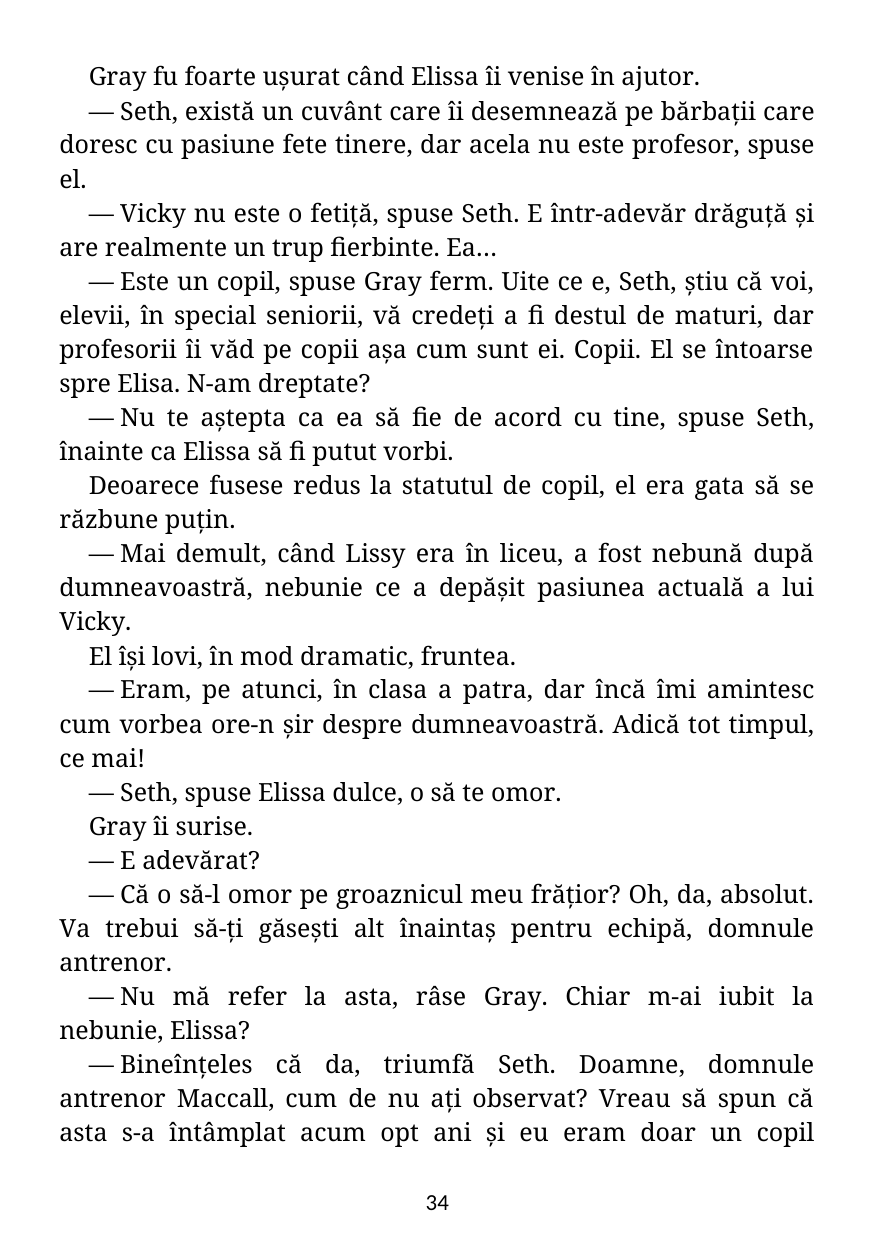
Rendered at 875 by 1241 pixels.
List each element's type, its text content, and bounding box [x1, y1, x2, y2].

text — Nu te aştepta ca ea să fie de acord cu tine, spuse Seth, înainte ca Elissa să fi putut vorbi. [59, 400, 815, 468]
text Gray îi surise. [59, 808, 815, 842]
text Gray fu foarte uşurat când Elissa îi venise în ajutor. [59, 59, 815, 93]
text El îşi lovi, în mod dramatic, fruntea. [59, 638, 815, 672]
text — Seth, există un cuvânt care îi desemnează pe bărbaţii care doresc cu pasiune fete tinere, dar acela nu este profesor, spuse el. [59, 93, 815, 195]
text — Este un copil, spuse Gray ferm. Uite ce e, Seth, ştiu că voi, elevii, în special seniorii, vă credeţi a fi destul de maturi, dar profesorii îi văd pe copii aşa cum sunt ei. Copii. El se întoarse spre Elisa. N-am dreptate? [59, 263, 815, 400]
text Deoarece fusese redus la statutul de copil, el era gata să se răzbune puţin. [59, 468, 815, 536]
text — Seth, spuse Elissa dulce, o să te omor. [59, 774, 815, 808]
text — Nu mă refer la asta, râse Gray. Chiar m-ai iubit la nebunie, Elissa? [59, 979, 815, 1047]
text — Că o să-l omor pe groaznicul meu frăţior? Oh, da, absolut. Va trebui să-ţi găseşti alt înaintaş pentru echipă, domnule antrenor. [59, 877, 815, 979]
text — Vicky nu este o fetiţă, spuse Seth. E într-adevăr drăguţă şi are realmente un trup fierbinte. Ea… [59, 195, 815, 263]
text — E adevărat? [59, 842, 815, 877]
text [59, 1047, 815, 1149]
text — Mai demult, când Lissy era în liceu, a fost nebună după dumneavoastră, nebunie ce a depăşit pasiunea actuală a lui Vicky. [59, 536, 815, 638]
text — Eram, pe atunci, în clasa a patra, dar încă îmi amintesc cum vorbea ore-n şir despre dumneavoastră. Adică tot timpul, ce mai! [59, 672, 815, 774]
